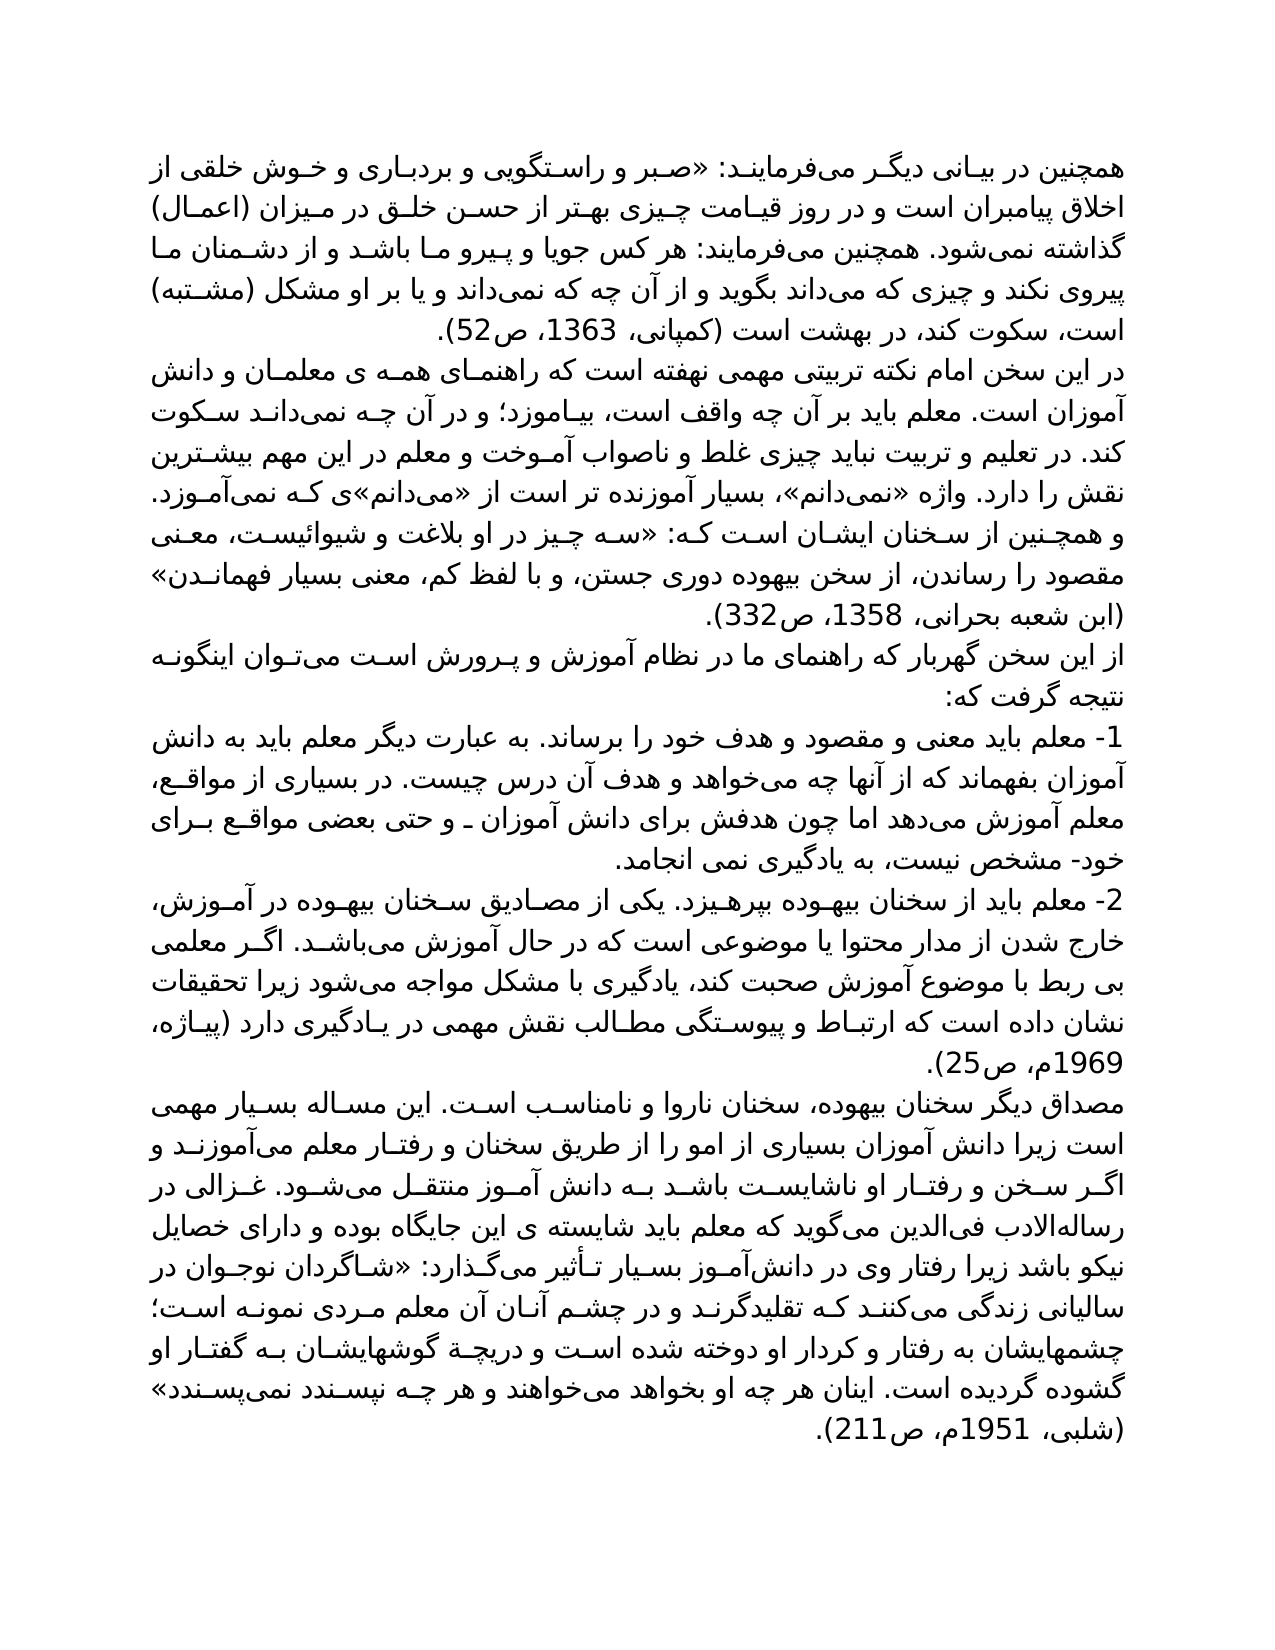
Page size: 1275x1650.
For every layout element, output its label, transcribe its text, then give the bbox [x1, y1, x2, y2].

text 1- معلم باید معنی و مقصود و هدف خود را برساند. به عبارت دیگر معلم باید به دانش آموزان بفهماند که از آنها چه می‌خواهد و هدف آن درس چیست. در بسیاری از مواقع، معلم آموزش می‌دهد اما چون هدفش برای دانش آموزان ـ و حتی بعضی مواقع برای خود- مشخص نیست، به یادگیری نمی انجامد. [150, 720, 1125, 876]
text همچنین در بیانی دیگر می‌فرمایند: «صبر و راستگویی و بردباری و خوش خلقی از اخلاق پیامبران است و در روز قیامت چیزی بهتر از حسن خلق در میزان (اعمال) گذاشته نمی‌شود. همچنین می‌فرمایند: هر کس جویا و پیرو ما باشد و از دشمنان ما پیروی نکند و چیزی که می‌داند بگوید و از آن چه که نمی‌داند و یا بر او مشکل (مشتبه) است، سکوت کند، در بهشت است (کمپانی، 1363، ص52). [150, 150, 1125, 347]
text در این سخن امام نکته تربیتی مهمی نهفته است که راهنمای همه ی معلمان و دانش آموزان است. معلم باید بر آن چه واقف است، بیاموزد؛ و در آن چه نمی‌داند سکوت کند. در تعلیم و تربیت نباید چیزی غلط و ناصواب آموخت و معلم در این مهم بیشترین نقش را دارد. واژه «نمی‌دانم»، بسیار آموزنده تر است از «می‌دانم»ی که نمی‌آموزد. و همچنین از سخنان ایشان است که: «سه چیز در او بلاغت و شیوائیست، معنی مقصود را رساندن، از سخن بیهوده دوری جستن، و با لفظ کم، معنی بسیار فهماندن» (ابن شعبه بحرانی، 1358‏، ص332). [150, 354, 1125, 632]
text 2- معلم باید از سخنان بیهوده بپرهیزد. یکی از مصادیق سخنان بیهوده در آموزش، خارج شدن از مدار محتوا یا موضوعی است که در حال آموزش می‌باشد. اگر معلمی بی ربط با موضوع آموزش صحبت کند، یادگیری با مشکل مواجه می‌شود زیرا تحقیقات نشان داده است که ارتباط و پیوستگی مطالب نقش مهمی در یادگیری دارد (پیاژه، 1969م، ص25). [150, 883, 1125, 1080]
text مصداق دیگر سخنان بیهوده، سخنان ناروا و نامناسب است. این مساله بسیار مهمی است زیرا دانش آموزان بسیاری از امو را از طریق سخنان و رفتار معلم می‌آموزند و اگر سخن و رفتار او ناشایست باشد به دانش آموز منتقل می‌شود. غزالی در رساله‌الادب فی‌الدین می‌گوید که معلم باید شایسته ی این جایگاه بوده و دارای خصایل نیکو باشد زیرا رفتار وی در دانش‌آموز بسیار تأثیر می‌گذارد: «شاگردان نوجوان در سالیانی زندگی می‌کنند که تقلیدگرند و در چشم آنان آن معلم مردی نمونه است؛ چشمهایشان به رفتار و کردار او دوخته شده است و دریچة گوشهایشان به گفتار او گشوده گردیده است. اینان هر چه او بخواهد می‌خواهند و هر چه نپسندد نمی‌پسندد» (شلبی، 1951م، ص211). [150, 1087, 1125, 1447]
text از این سخن گهربار که راهنمای ما در نظام آموزش و پرورش است می‌توان اینگونه نتیجه گرفت که: [150, 639, 1125, 713]
